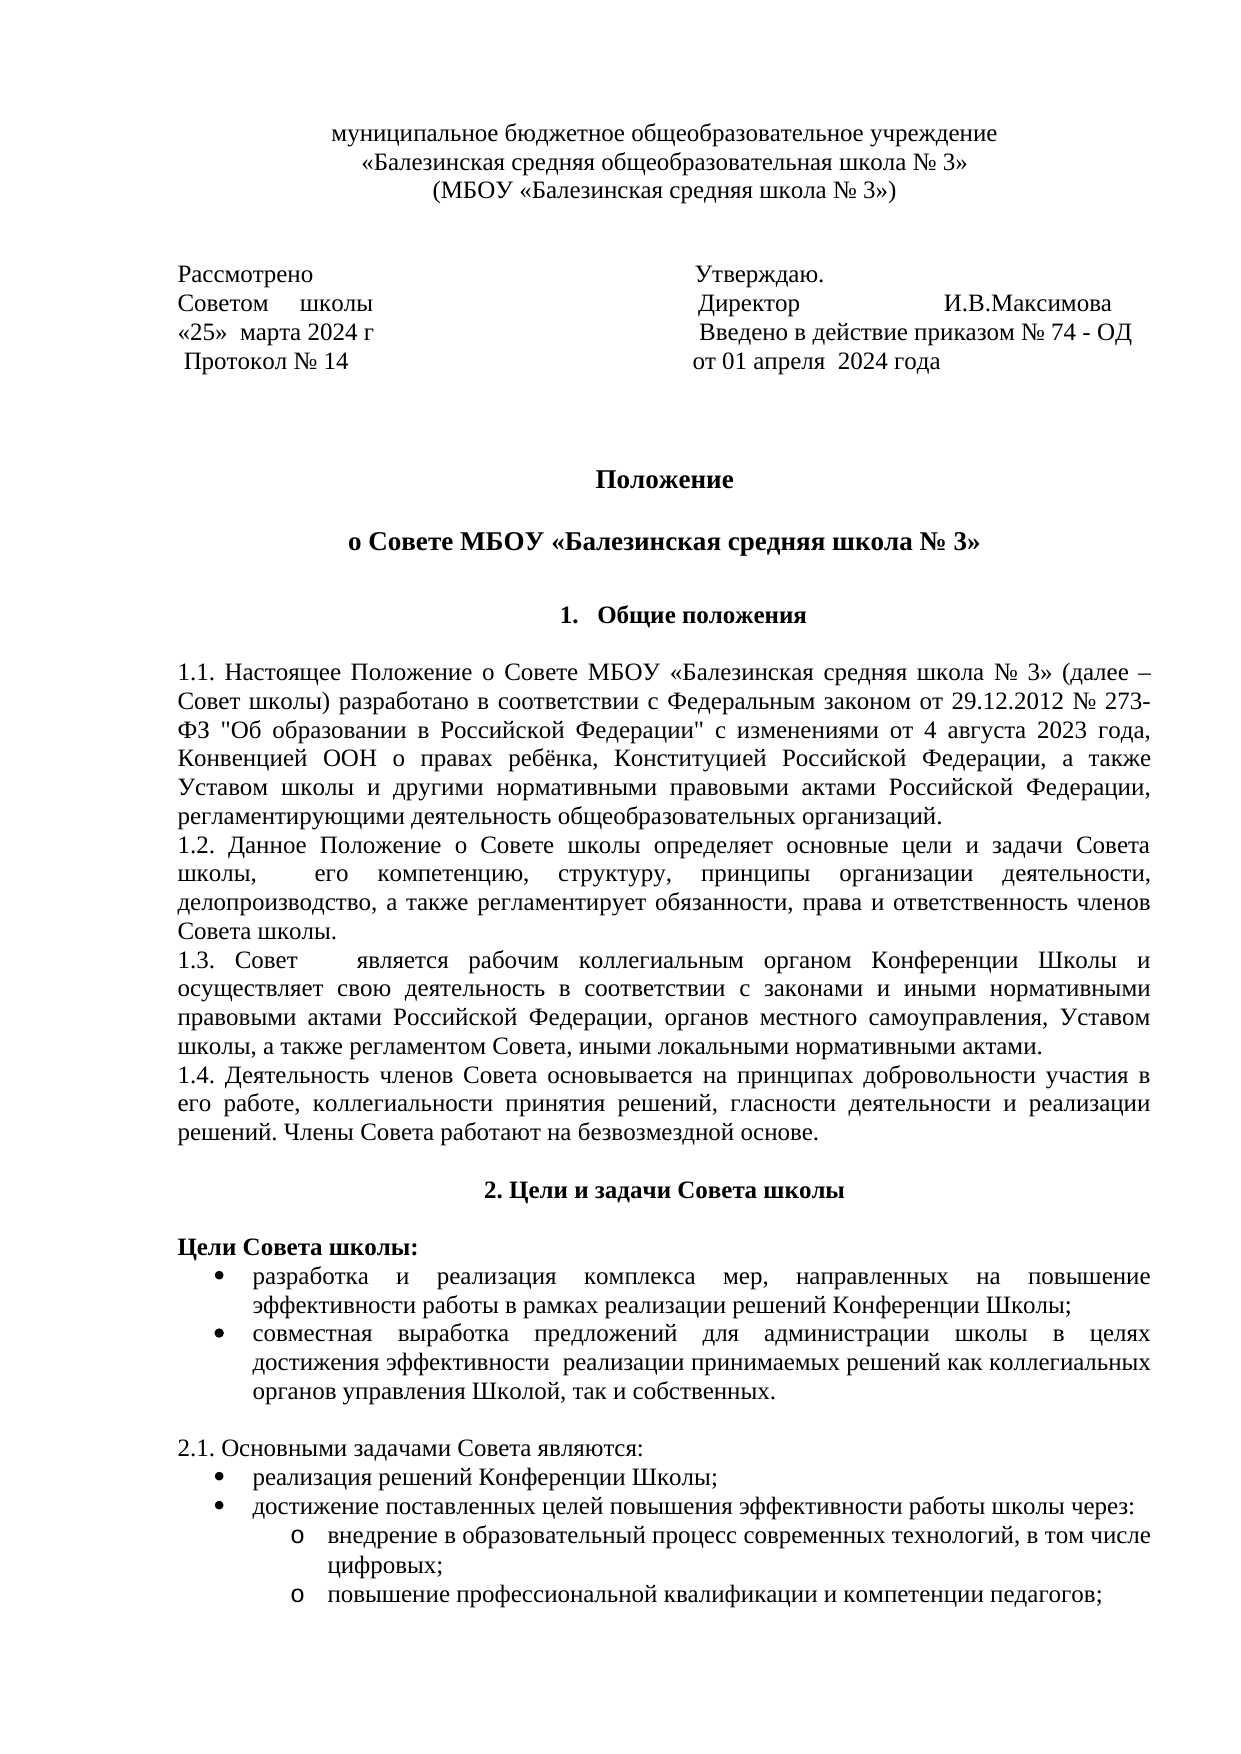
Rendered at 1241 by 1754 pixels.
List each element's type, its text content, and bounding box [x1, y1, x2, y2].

text (МБОУ «Балезинская средняя школа № 3») [177, 176, 1152, 204]
text о Совете МБОУ «Балезинская средняя школа № 3» [177, 525, 1152, 557]
text 1.4. Деятельность членов Совета основывается на принципах добровольности участия в его работе, коллегиальности принятия решений, гласности деятельности и реализации решений. Члены Совета работают на безвозмездной основе. [177, 1060, 1152, 1146]
text 2. Цели и задачи Совета школы [177, 1175, 1152, 1203]
text Положение [177, 463, 1152, 494]
text Цели Совета школы: [177, 1232, 1152, 1261]
list совместная выработка предложений для администрации школы в целях достижения эффективности реализации принимаемых решений как коллегиальных органов управления Школой, так и собственных. [215, 1318, 1152, 1405]
text муниципальное бюджетное общеобразовательное учреждение [177, 118, 1152, 147]
text Протокол № 14 от 01 апреля 2024 года [177, 346, 1152, 374]
text Советом школы Директор И.В.Максимова [177, 288, 1152, 317]
list Общие положения [215, 600, 1152, 628]
text 1.2. Данное Положение о Совете школы определяет основные цели и задачи Совета школы, его компетенцию, структуру, принципы организации деятельности, делопроизводство, а также регламентирует обязанности, права и ответственность членов Совета школы. [177, 830, 1152, 945]
list внедрение в образовательный процесс современных технологий, в том числе цифровых; [290, 1520, 1152, 1579]
list разработка и реализация комплекса мер, направленных на повышение эффективности работы в рамках реализации решений Конференции Школы; [215, 1261, 1152, 1318]
list реализация решений Конференции Школы; [215, 1462, 1152, 1491]
text Рассмотрено Утверждаю. [177, 259, 1152, 288]
text 2.1. Основными задачами Совета являются: [177, 1433, 1152, 1462]
text «25» марта 2024 г Введено в действие приказом № 74 - ОД [177, 317, 1152, 346]
text 1.3. Совет является рабочим коллегиальным органом Конференции Школы и осуществляет свою деятельность в соответствии с законами и иными нормативными правовыми актами Российской Федерации, органов местного самоуправления, Уставом школы, а также регламентом Совета, иными локальными нормативными актами. [177, 945, 1152, 1060]
text «Балезинская средняя общеобразовательная школа № 3» [177, 147, 1152, 176]
text 1.1. Настоящее Положение о Совете МБОУ «Балезинская средняя школа № 3» (далее – Совет школы) разработано в соответствии с Федеральным законом от 29.12.2012 № 273-ФЗ "Об образовании в Российской Федерации" с изменениями от 4 августа 2023 года, Конвенцией ООН о правах ребёнка, Конституцией Российской Федерации, а также Уставом школы и другими нормативными правовыми актами Российской Федерации, регламентирующими деятельность общеобразовательных организаций. [177, 657, 1152, 830]
list достижение поставленных целей повышения эффективности работы школы через: [215, 1491, 1152, 1520]
list повышение профессиональной квалификации и компетенции педагогов; [290, 1579, 1152, 1610]
